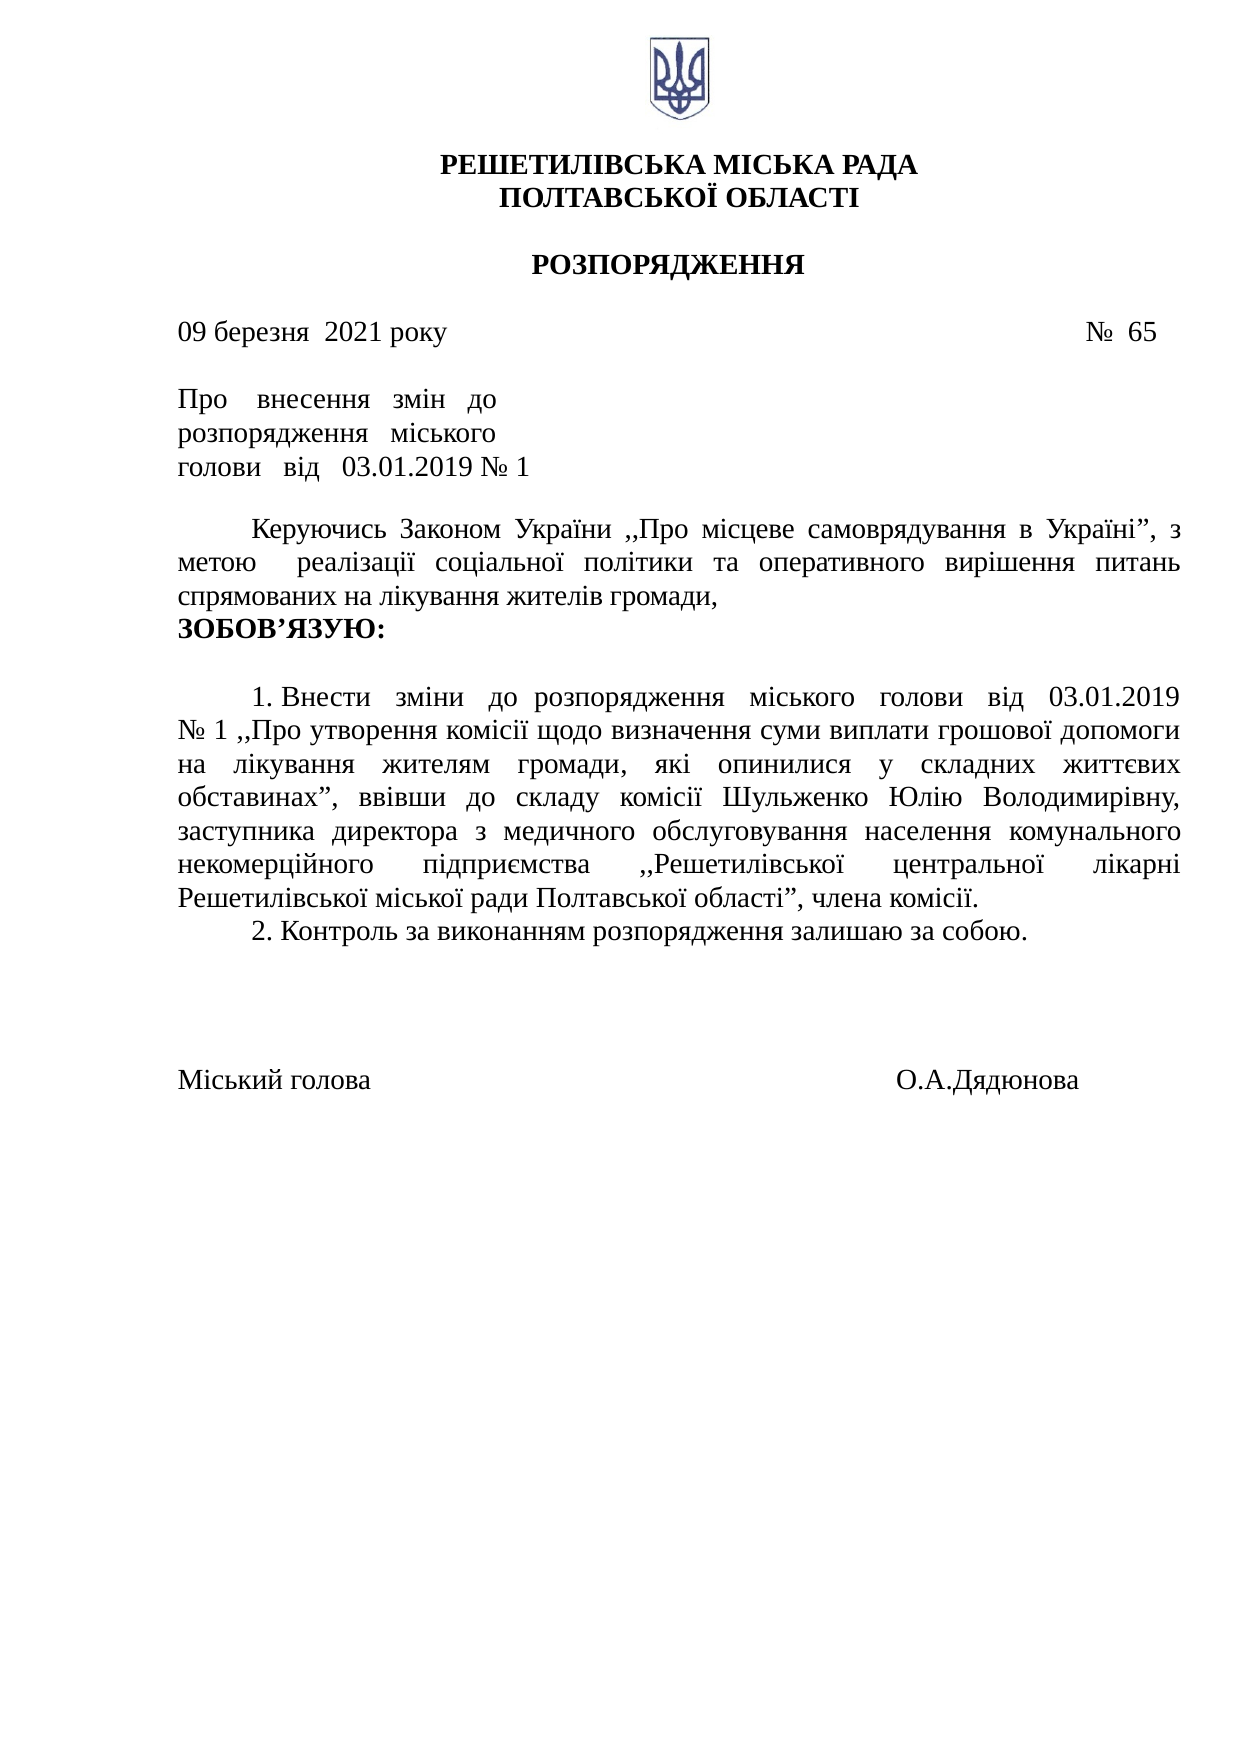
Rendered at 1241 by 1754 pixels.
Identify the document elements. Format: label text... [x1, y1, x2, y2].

text РЕШЕТИЛІВСЬКА МІСЬКА РАДА [177, 147, 1181, 180]
text ЗОБОВ’ЯЗУЮ: [177, 612, 1181, 645]
text Міський голова О.А.Дядюнова [177, 1062, 1167, 1096]
text 1. Внести зміни до розпорядження міського голови від 03.01.2019 № 1 ,,Про утворення комісії щодо визначення суми виплати грошової допомоги на лікування жителям громади, які опинилися у складних життєвих обставинах”, ввівши до складу комісії Шульженко Юлію Володимирівну, заступника директора з медичного обслуговування населення комунального некомерційного підприємства ,,Решетилівської центральної лікарні Решетилівської міської ради Полтавської області”, члена комісії. [177, 679, 1181, 913]
table_header Про внесення змін до розпорядження міського голови від 03.01.2019 № 1 [166, 382, 1192, 482]
list Контроль за виконанням розпорядження залишаю за собою. [251, 913, 1181, 947]
picture [645, 35, 720, 135]
text Керуючись Законом України ,,Про місцеве самоврядування в Україні”, з метою реалізації соціальної політики та оперативного вирішення питань спрямованих на лікування жителів громади, [177, 511, 1181, 612]
text РОЗПОРЯДЖЕННЯ [177, 247, 1181, 281]
text ПОЛТАВСЬКОЇ ОБЛАСТІ [177, 180, 1181, 214]
text 09 березня 2021 року № 65 [177, 314, 1181, 348]
